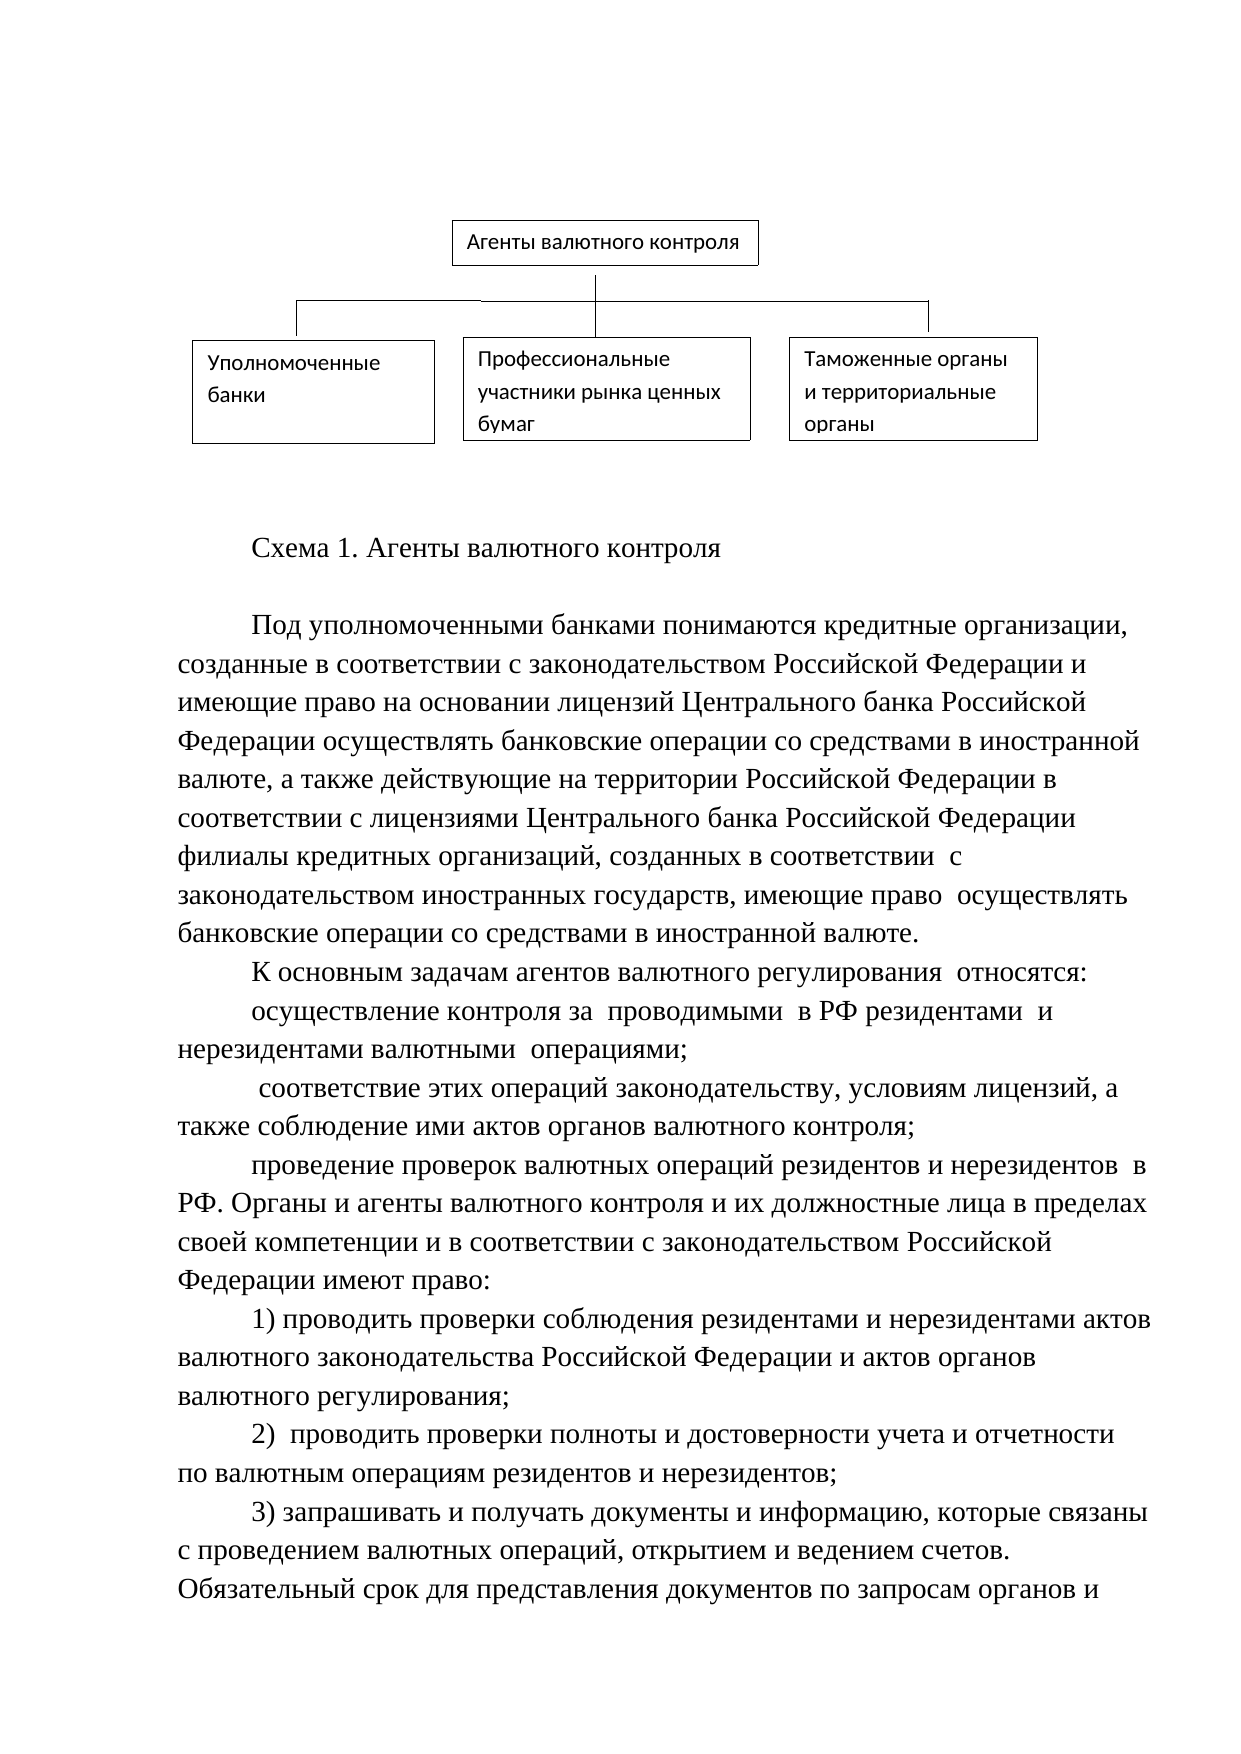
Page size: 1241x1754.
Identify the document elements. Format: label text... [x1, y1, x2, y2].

text Схема 1. Агенты валютного контроля [177, 530, 1152, 564]
text 1) проводить проверки соблюдения резидентами и нерезидентами актов валютного законодательства Российской Федерации и актов органов валютного регулирования; [177, 1301, 1152, 1412]
text К основным задачам агентов валютного регулирования относятся: [177, 954, 1152, 988]
text 2) проводить проверки полноты и достоверности учета и отчетности по валютным операциям резидентов и нерезидентов; [177, 1417, 1152, 1489]
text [177, 1494, 1152, 1604]
text проведение проверок валютных операций резидентов и нерезидентов в РФ. Органы и агенты валютного контроля и их должностные лица в пределах своей компетенции и в соответствии с законодательством Российской Федерации имеют право: [177, 1147, 1152, 1296]
text Под уполномоченными банками понимаются кредитные организации, созданные в соответствии с законодательством Российской Федерации и имеющие право на основании лицензий Центрального банка Российской Федерации осуществлять банковские операции со средствами в иностранной валюте, а также действующие на территории Российской Федерации в соответствии с лицензиями Центрального банка Российской Федерации филиалы кредитных организаций, созданных в соответствии с законодательством иностранных государств, имеющие право осуществлять банковские операции со средствами в иностранной валюте. [177, 607, 1152, 949]
text соответствие этих операций законодательству, условиям лицензий, а также соблюдение ими актов органов валютного контроля; [177, 1070, 1152, 1142]
text осуществление контроля за проводимыми в РФ резидентами и нерезидентами валютными операциями; [177, 993, 1152, 1065]
